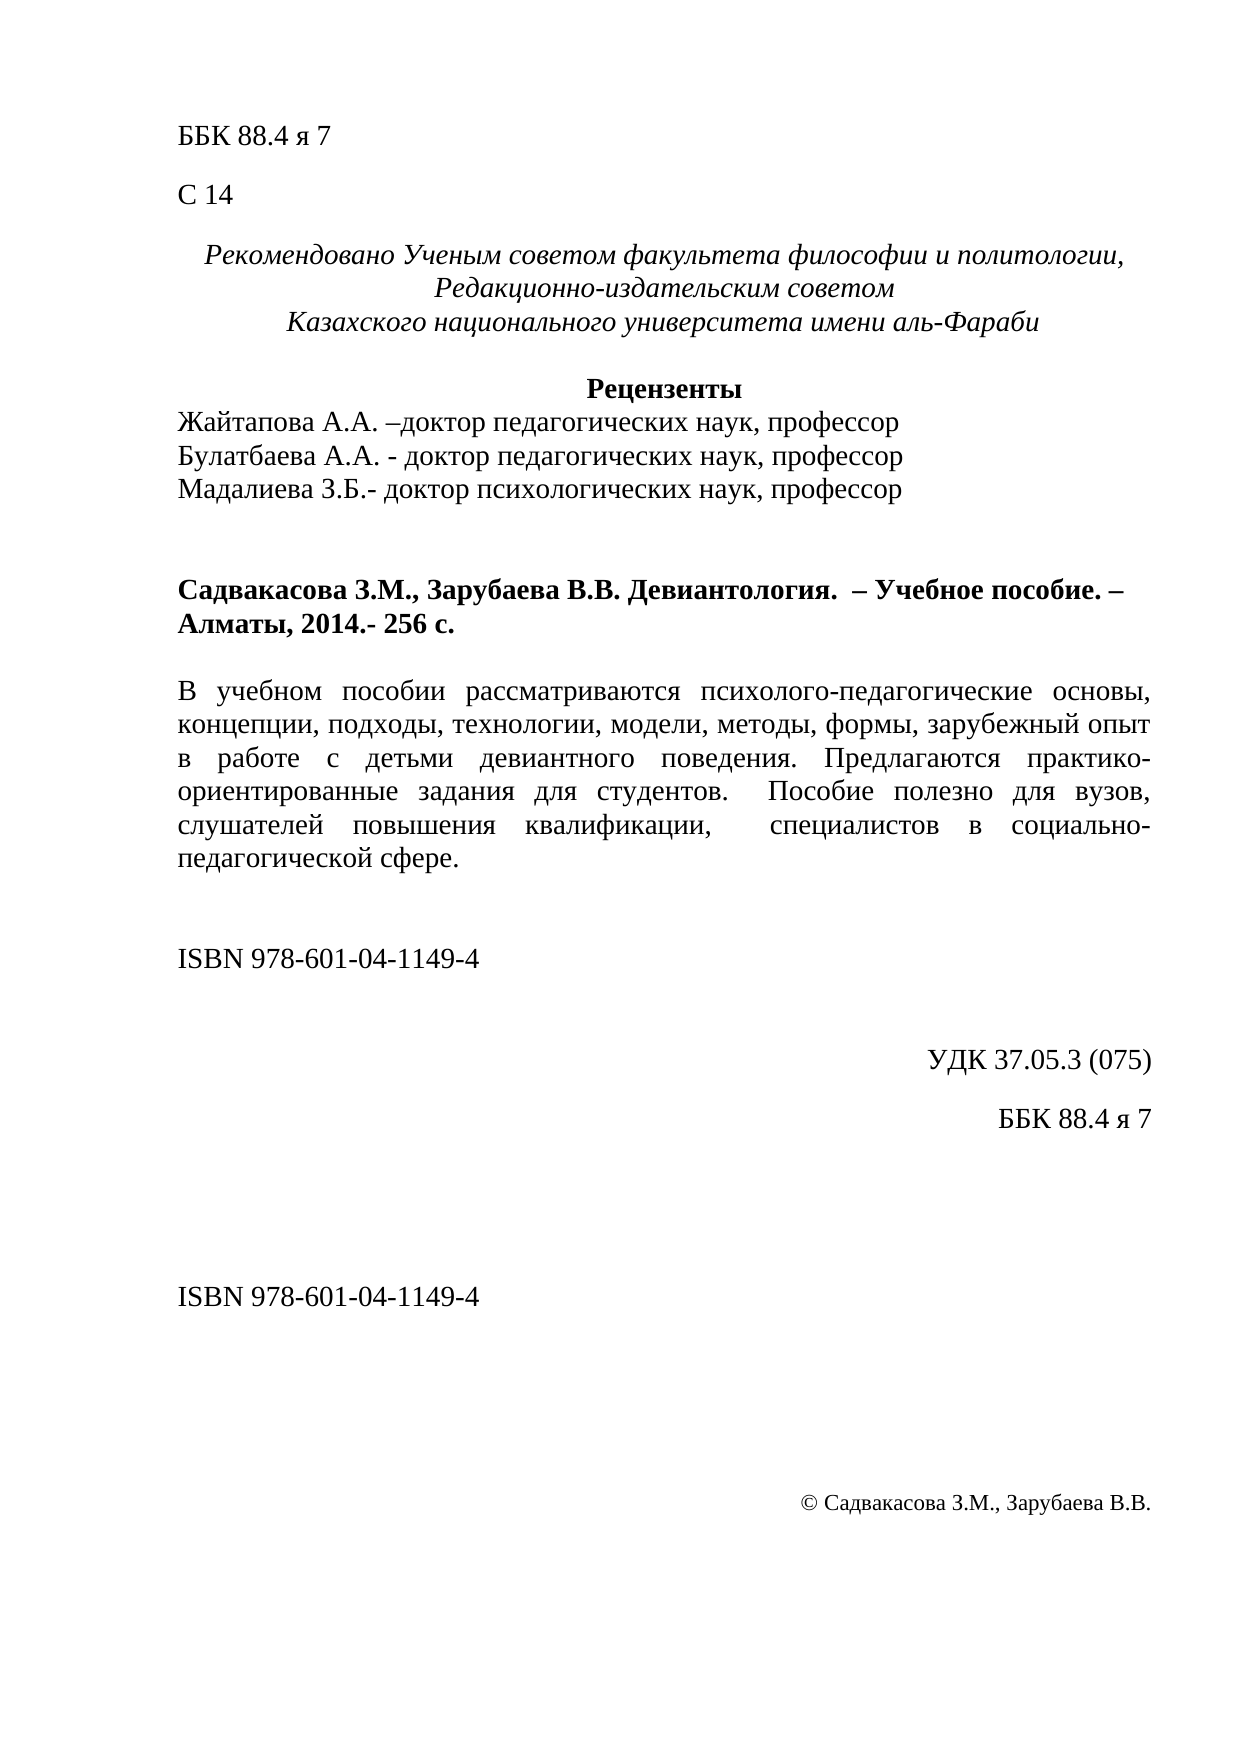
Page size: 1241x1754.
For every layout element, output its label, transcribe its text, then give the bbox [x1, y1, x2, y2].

text Булатбаева А.А. - доктор педагогических наук, профессор [177, 438, 1152, 472]
text Жайтапова А.А. –доктор педагогических наук, профессор [177, 404, 1152, 438]
text В учебном пособии рассматриваются психолого-педагогические основы, концепции, подходы, технологии, модели, методы, формы, зарубежный опыт в работе с детьми девиантного поведения. Предлагаются практико-ориентированные задания для студентов. Пособие полезно для вузов, слушателей повышения квалификации, специалистов в социально-педагогической сфере. [177, 673, 1152, 874]
text © Садвакасова З.М., Зарубаева В.В. [177, 1489, 1152, 1515]
text ББК 88.4 я 7 [177, 1101, 1152, 1135]
text Рецензенты [177, 371, 1152, 404]
text Мадалиева З.Б.- доктор психологических наук, профессор [177, 472, 1152, 505]
text УДК 37.05.3 (075) [177, 1042, 1152, 1075]
text С 14 [177, 177, 1152, 211]
text Рекомендовано Ученым советом факультета философии и политологии, [177, 237, 1152, 270]
text ISBN 978-601-04-1149-4 [177, 1279, 1152, 1313]
text Редакционно-издательским советом [177, 270, 1152, 304]
text Казахского национального университета имени аль-Фараби [177, 304, 1152, 337]
text Садвакасова З.М., Зарубаева В.В. Девиантология. – Учебное пособие. – Алматы, 2014.- 256 с. [177, 572, 1152, 639]
text ISBN 978-601-04-1149-4 [177, 941, 1152, 975]
text ББК 88.4 я 7 [177, 118, 1152, 152]
